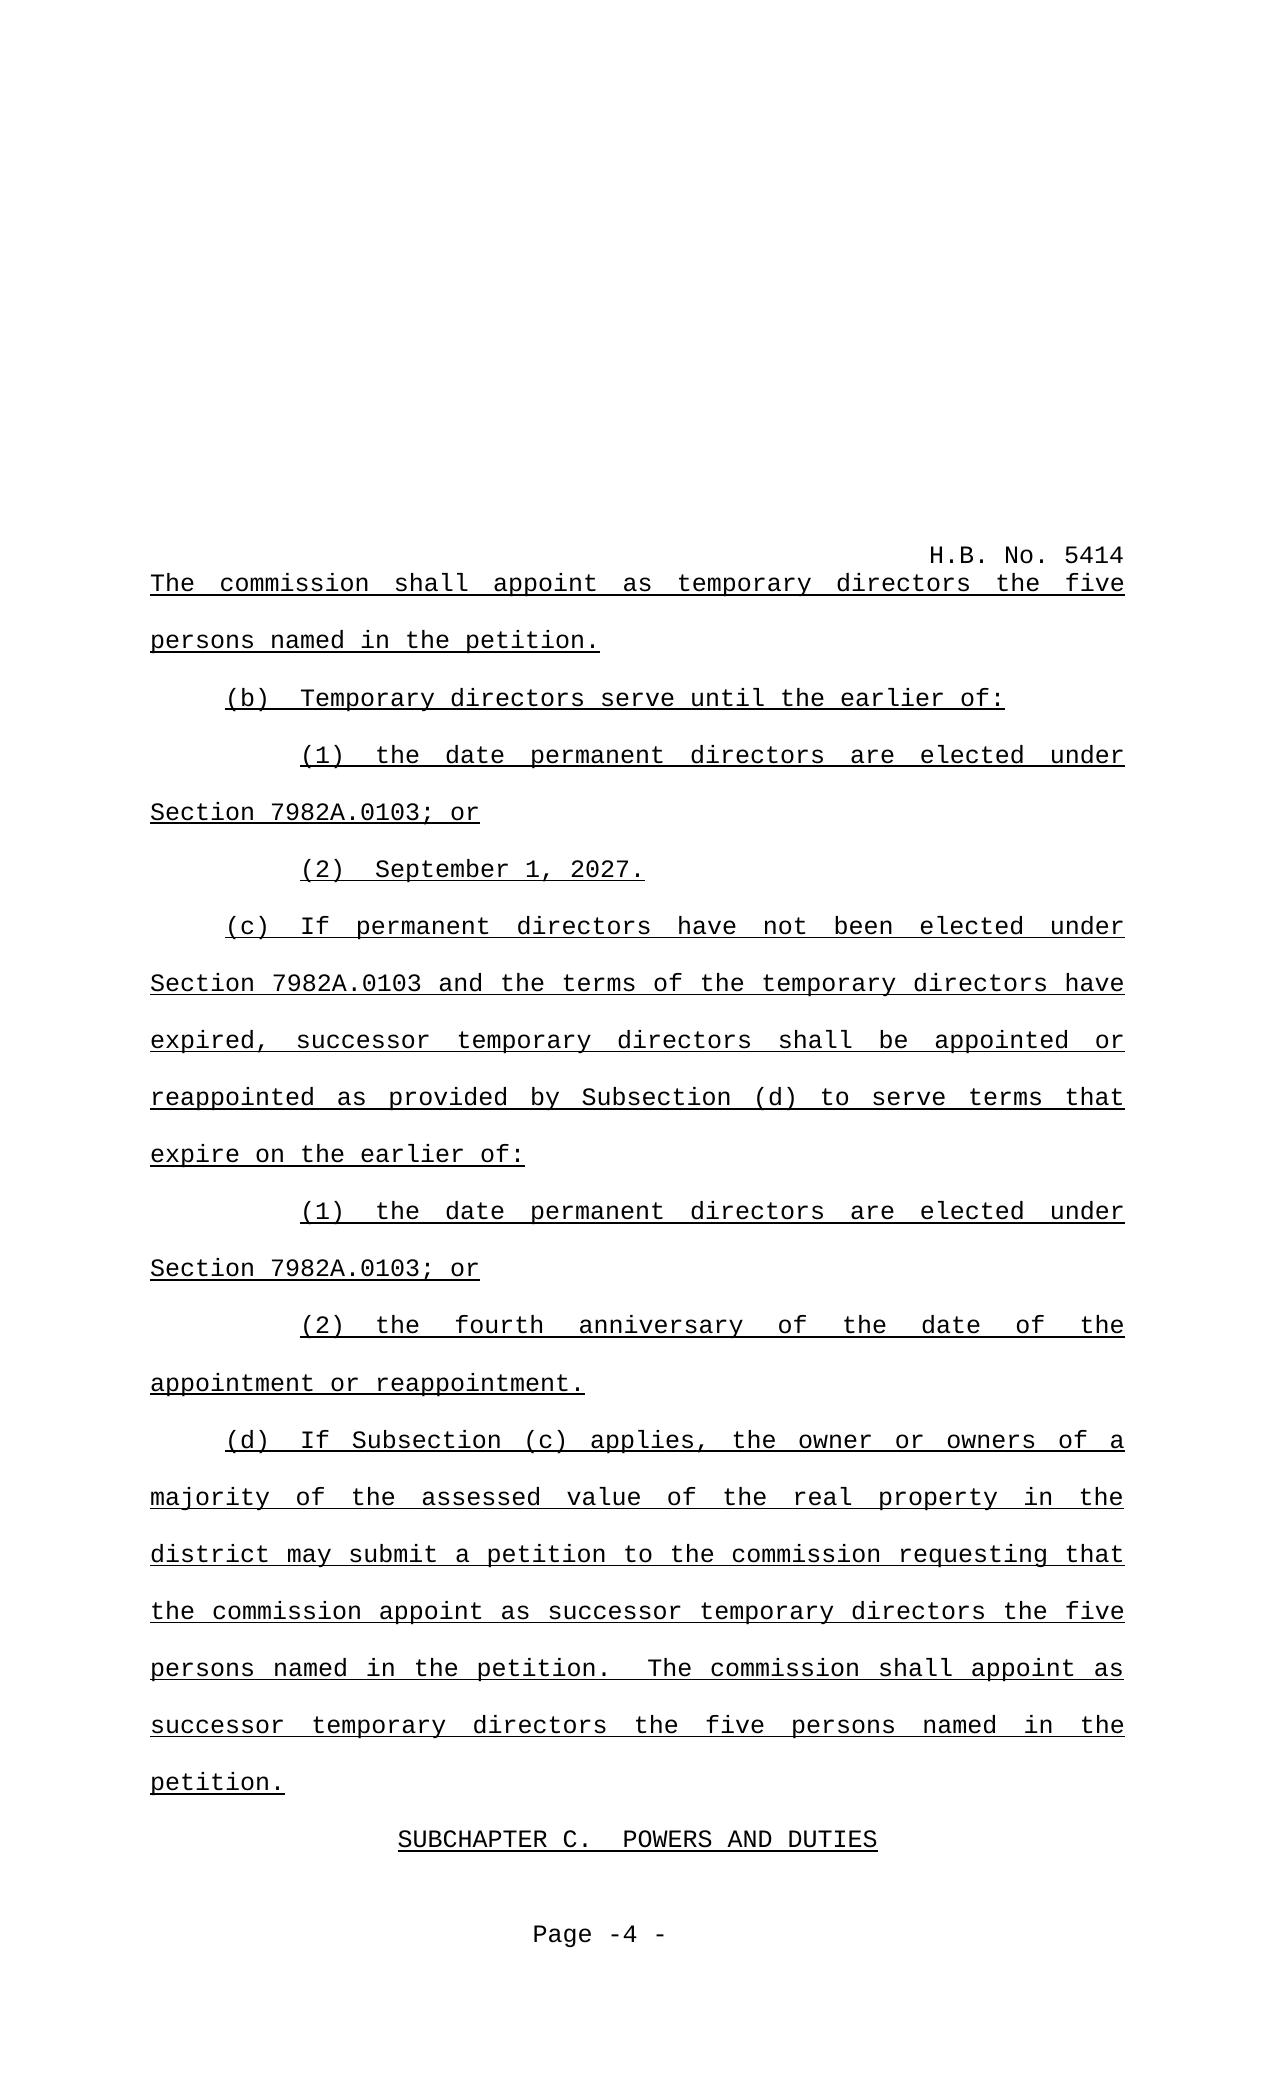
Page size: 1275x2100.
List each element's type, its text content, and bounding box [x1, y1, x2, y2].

text (2) the fourth anniversary of the date of the appointment or reappointment. [150, 1313, 1125, 1398]
text (2) September 1, 2027. [150, 856, 1125, 885]
text (c) If permanent directors have not been elected under Section 7982A.0103 and the terms of the temporary directors have expired, successor temporary directors shall be appointed or reappointed as provided by Subsection (d) to serve terms that expire on the earlier of: [150, 913, 1125, 994]
text (1) the date permanent directors are elected under Section 7982A.0103; or [150, 742, 1125, 828]
text (c) If permanent directors have not been elected under Section 7982A.0103 and the terms of the temporary directors have expired, successor temporary directors shall be appointed or reappointed as provided by Subsection (d) to serve terms that expire on the earlier of: [150, 995, 1125, 1051]
text (d) If Subsection (c) applies, the owner or owners of a majority of the assessed value of the real property in the district may submit a petition to the commission requesting that the commission appoint as successor temporary directors the five persons named in the petition. The commission shall appoint as successor temporary directors the five persons named in the petition. [150, 1737, 1125, 1798]
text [150, 571, 1125, 594]
text (c) If permanent directors have not been elected under Section 7982A.0103 and the terms of the temporary directors have expired, successor temporary directors shall be appointed or reappointed as provided by Subsection (d) to serve terms that expire on the earlier of: [150, 1110, 1125, 1170]
text SUBCHAPTER C. POWERS AND DUTIES [150, 1827, 1125, 1855]
text (d) If Subsection (c) applies, the owner or owners of a majority of the assessed value of the real property in the district may submit a petition to the commission requesting that the commission appoint as successor temporary directors the five persons named in the petition. The commission shall appoint as successor temporary directors the five persons named in the petition. [150, 1566, 1125, 1622]
text (d) If Subsection (c) applies, the owner or owners of a majority of the assessed value of the real property in the district may submit a petition to the commission requesting that the commission appoint as successor temporary directors the five persons named in the petition. The commission shall appoint as successor temporary directors the five persons named in the petition. [150, 1623, 1125, 1736]
text (c) If permanent directors have not been elected under Section 7982A.0103 and the terms of the temporary directors have expired, successor temporary directors shall be appointed or reappointed as provided by Subsection (d) to serve terms that expire on the earlier of: [150, 1052, 1125, 1108]
text (b) Temporary directors serve until the earlier of: [150, 685, 1125, 713]
text (d) If Subsection (c) applies, the owner or owners of a majority of the assessed value of the real property in the district may submit a petition to the commission requesting that the commission appoint as successor temporary directors the five persons named in the petition. The commission shall appoint as successor temporary directors the five persons named in the petition. [150, 1427, 1125, 1565]
text (1) the date permanent directors are elected under Section 7982A.0103; or [150, 1199, 1125, 1284]
